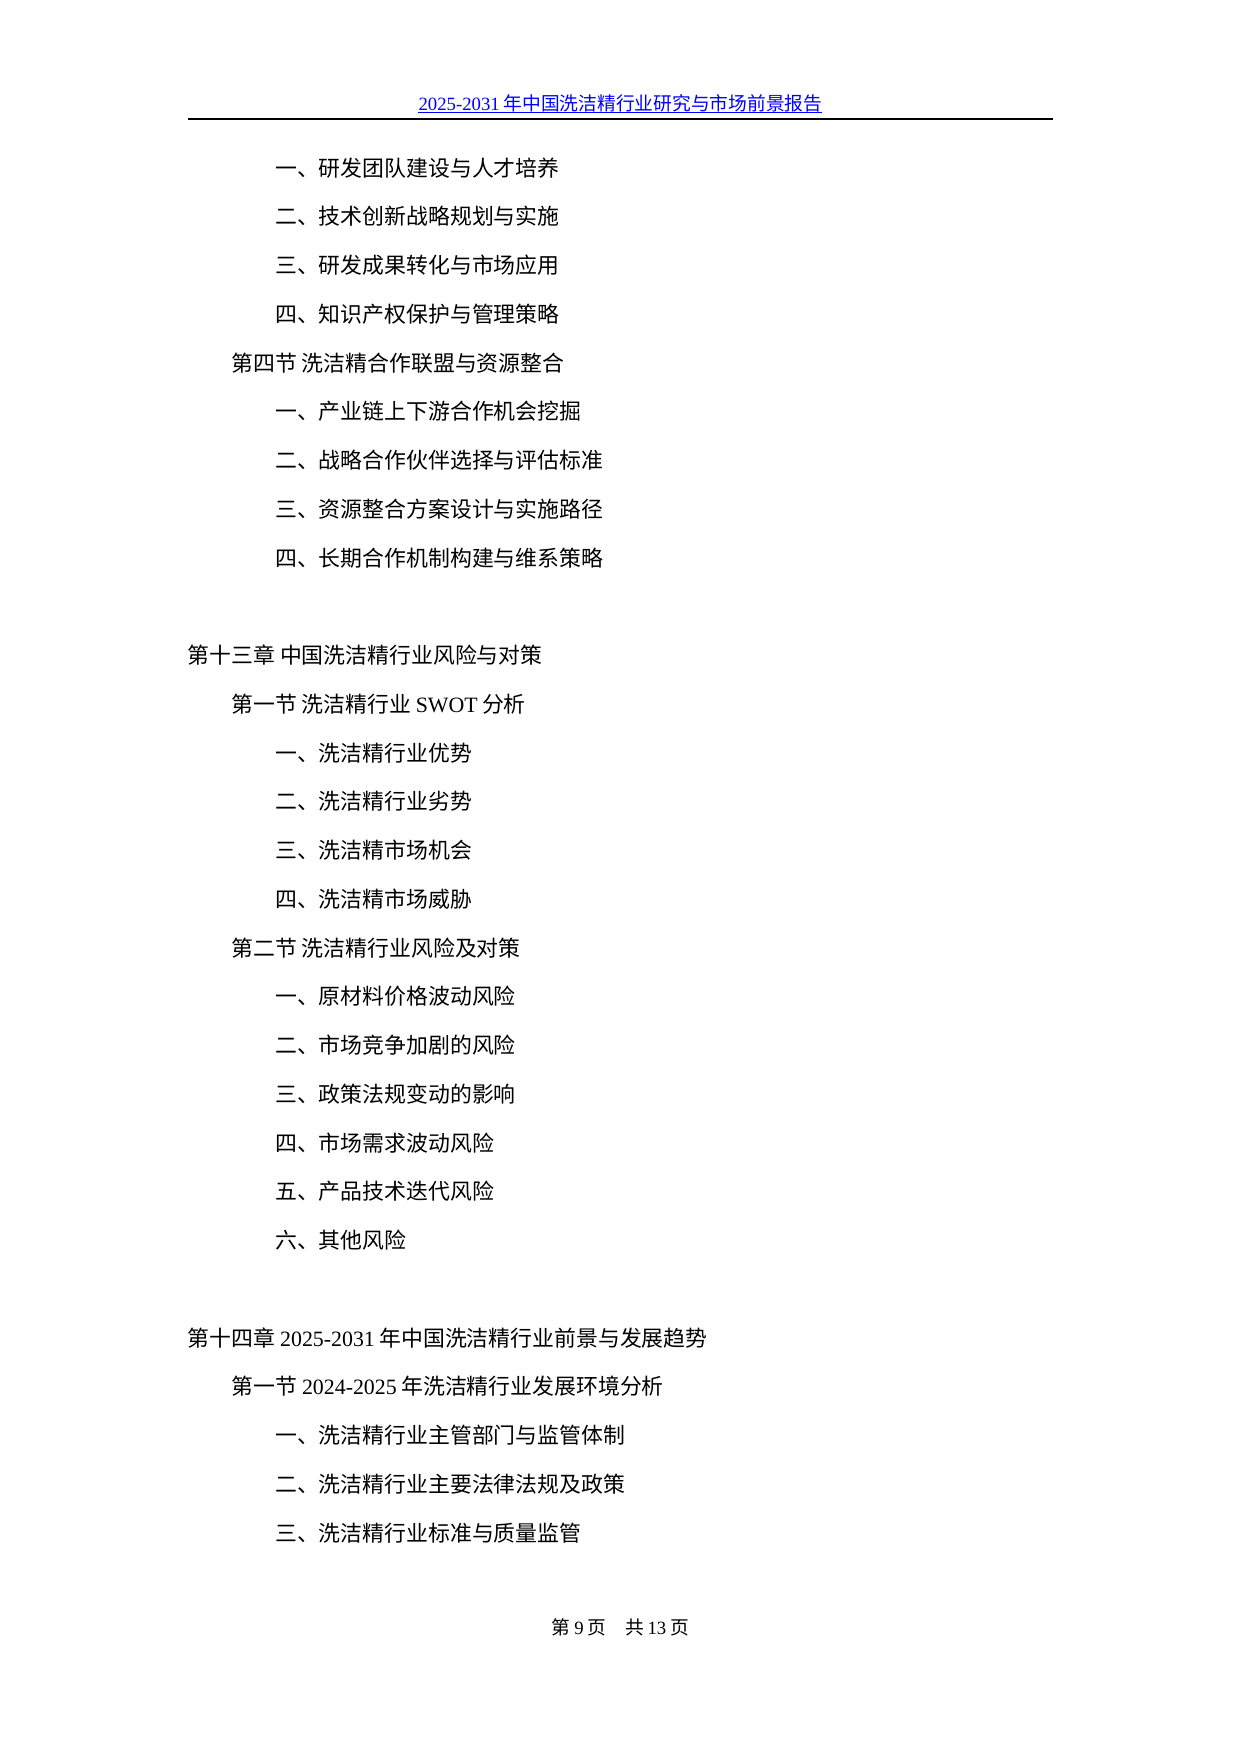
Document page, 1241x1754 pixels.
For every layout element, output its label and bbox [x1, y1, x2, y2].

text [187, 150, 1053, 1548]
